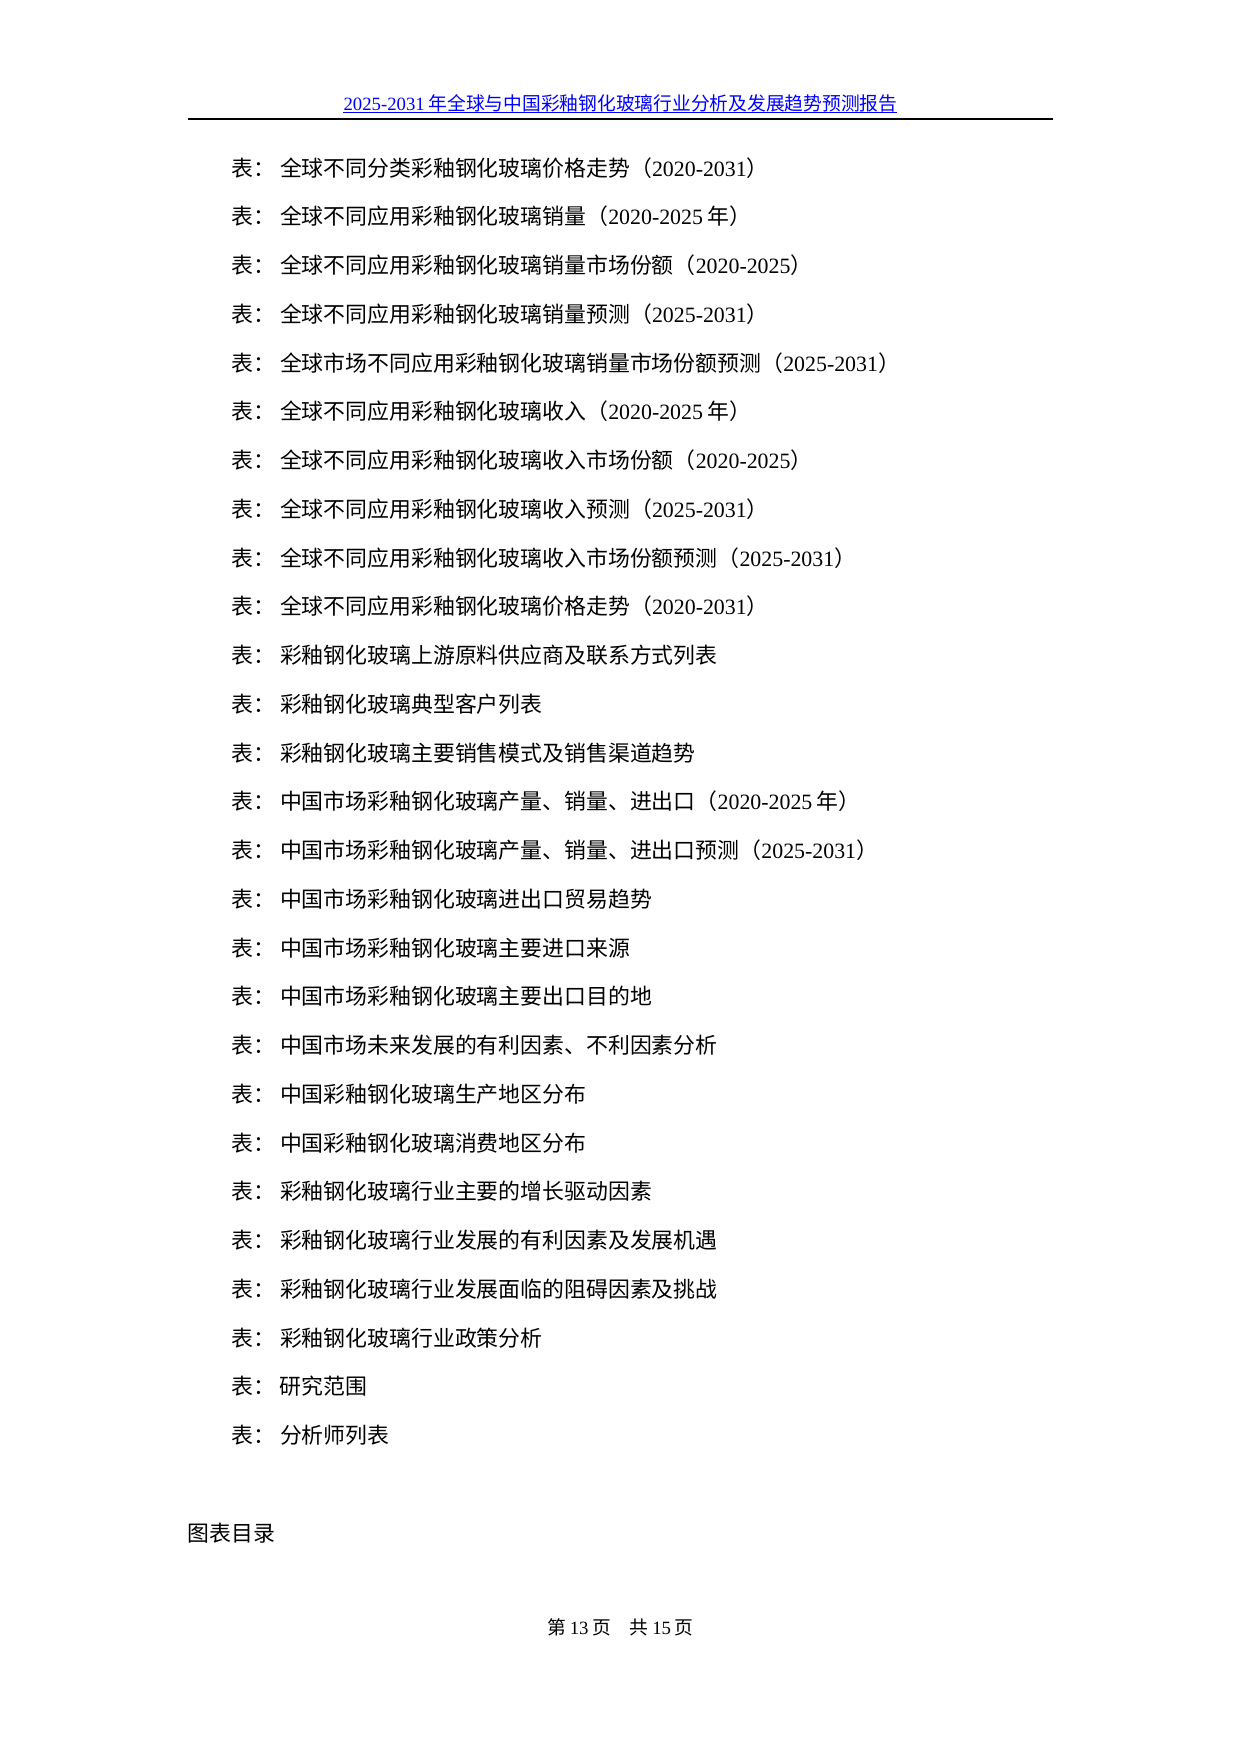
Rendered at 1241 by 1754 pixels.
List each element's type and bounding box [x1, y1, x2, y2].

text [187, 150, 1053, 1548]
